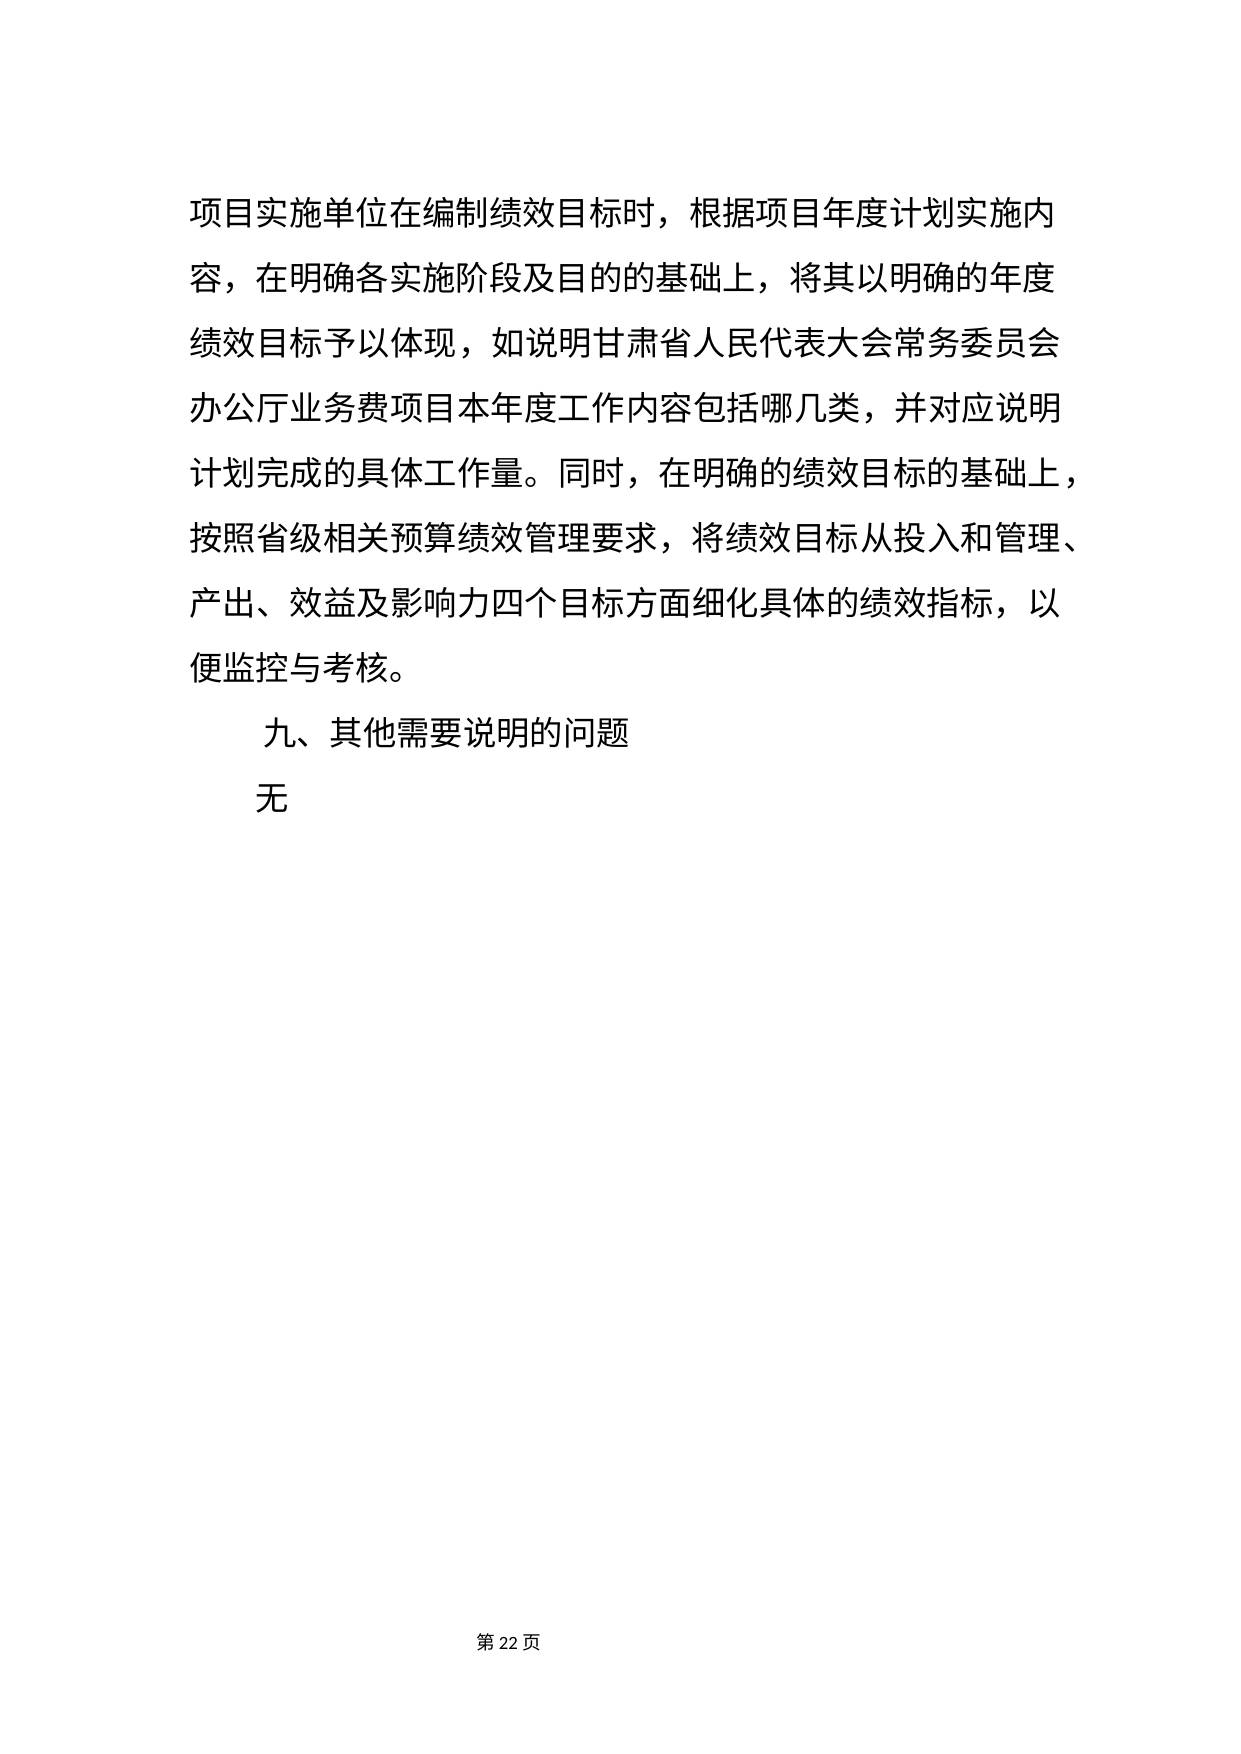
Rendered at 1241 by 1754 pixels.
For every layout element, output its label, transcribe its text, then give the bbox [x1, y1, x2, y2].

text 无 [189, 763, 1063, 828]
list 容，在明确各实施阶段及目的的基础上，将其以明确的年度 [189, 243, 1063, 308]
text 其他需要说明的问题 [189, 698, 1063, 763]
list 项目实施单位在编制绩效目标时，根据项目年度计划实施内 [189, 178, 1063, 243]
list 绩效目标予以体现，如说明甘肃省人民代表大会常务委员会办公厅业务费项目本年度工作内容包括哪几类，并对应说明计划完成的具体工作量。同时，在明确的绩效目标的基础上，按照省级相关预算绩效管理要求，将绩效目标从投入和管理、产出、效益及影响力四个目标方面细化具体的绩效指标，以便监控与考核。 [189, 308, 1063, 698]
